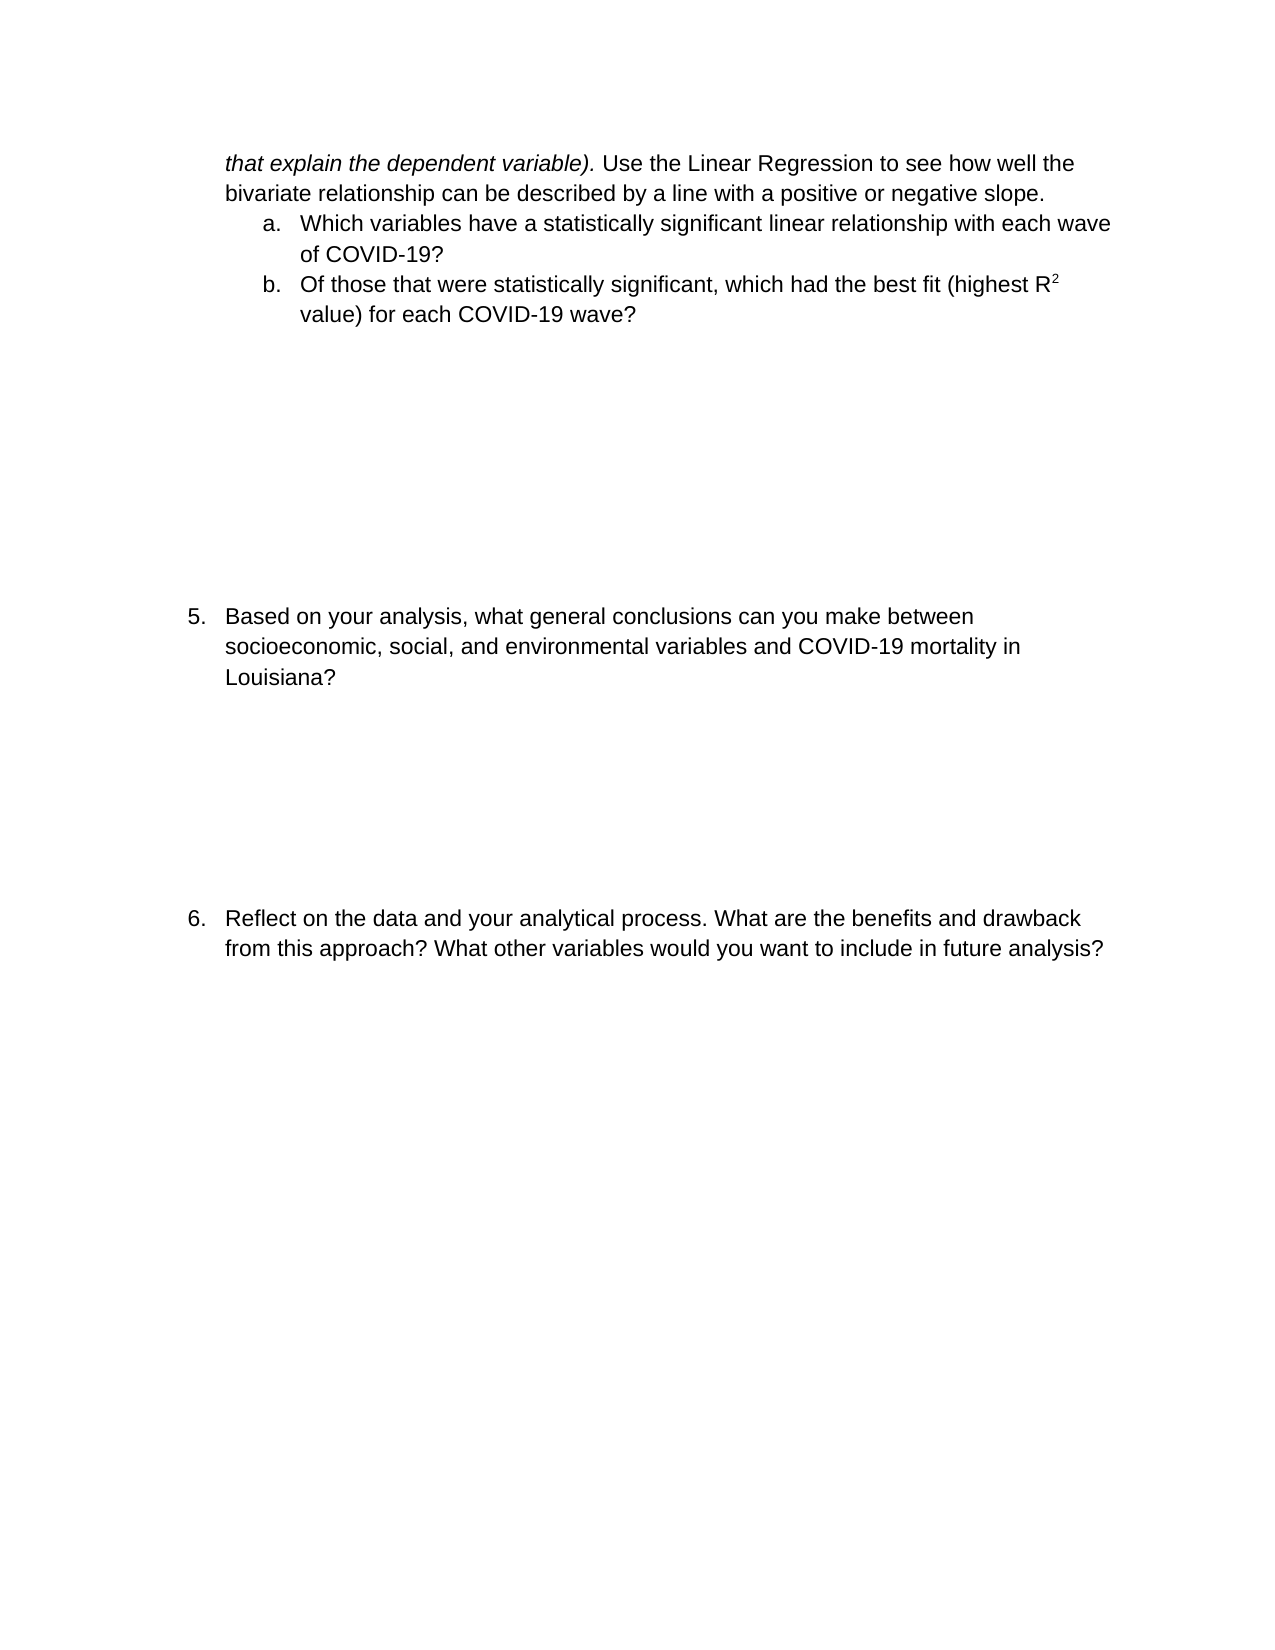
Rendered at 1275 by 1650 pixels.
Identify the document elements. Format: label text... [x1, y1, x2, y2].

list Which variables have a statistically significant linear relationship with each wave of COVID-19? [262, 210, 1125, 267]
list Reflect on the data and your analytical process. What are the benefits and drawback from this approach? What other variables would you want to include in future analysis? [187, 905, 1125, 962]
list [187, 150, 1125, 207]
list Of those that were statistically significant, which had the best fit (highest R2 value) for each COVID-19 wave? [262, 271, 1125, 327]
list Based on your analysis, what general conclusions can you make between socioeconomic, social, and environmental variables and COVID-19 mortality in Louisiana? [187, 603, 1125, 690]
